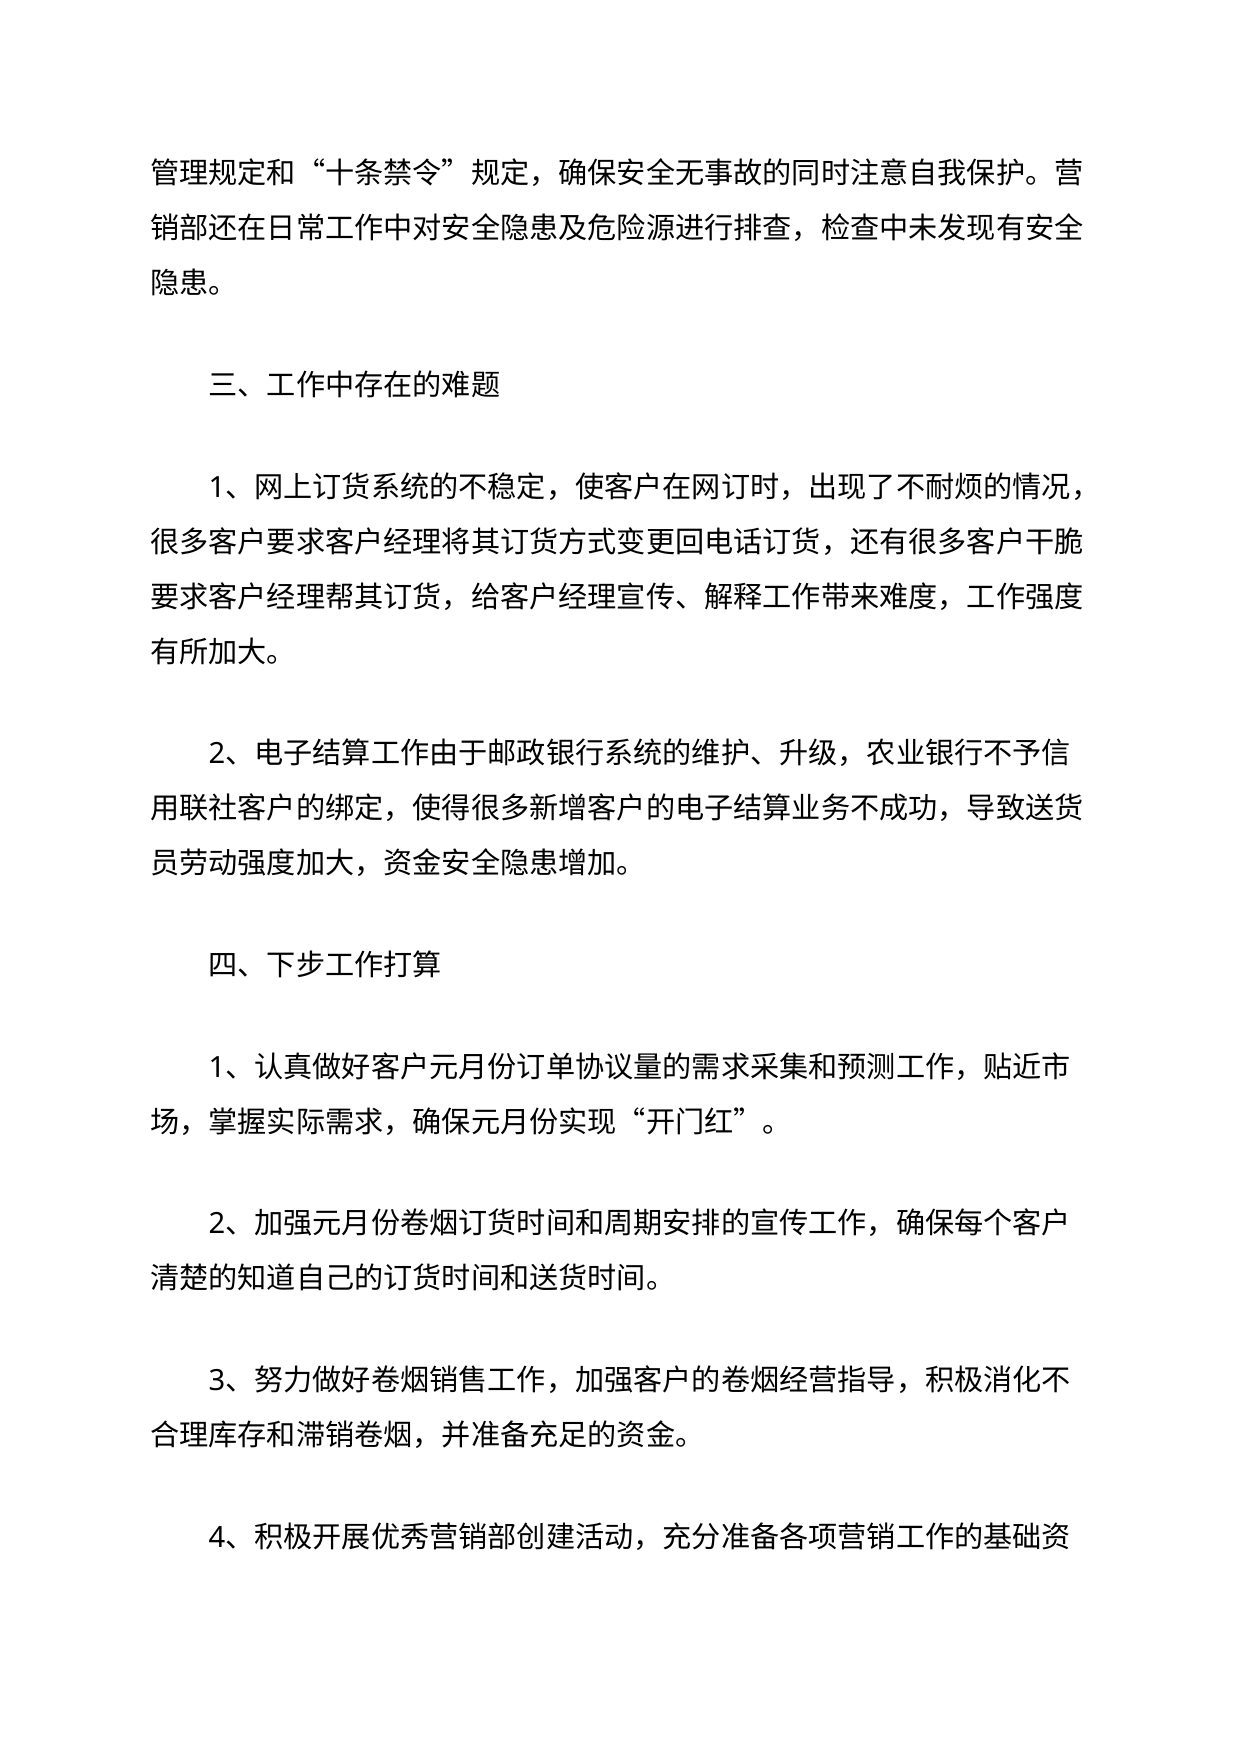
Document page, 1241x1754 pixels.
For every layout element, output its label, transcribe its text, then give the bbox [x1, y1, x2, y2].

text 1、网上订货系统的不稳定，使客户在网订时，出现了不耐烦的情况，很多客户要求客户经理将其订货方式变更回电话订货，还有很多客户干脆要求客户经理帮其订货，给客户经理宣传、解释工作带来难度，工作强度有所加大。 [150, 463, 1090, 670]
text 3、努力做好卷烟销售工作，加强客户的卷烟经营指导，积极消化不合理库存和滞销卷烟，并准备充足的资金。 [150, 1357, 1090, 1454]
text 四、下步工作打算 [150, 942, 1090, 984]
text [150, 150, 1090, 302]
text 1、认真做好客户元月份订单协议量的需求采集和预测工作，贴近市场，掌握实际需求，确保元月份实现“开门红”。 [150, 1043, 1090, 1141]
text 2、电子结算工作由于邮政银行系统的维护、升级，农业银行不予信用联社客户的绑定，使得很多新增客户的电子结算业务不成功，导致送货员劳动强度加大，资金安全隐患增加。 [150, 730, 1090, 882]
text 2、加强元月份卷烟订货时间和周期安排的宣传工作，确保每个客户清楚的知道自己的订货时间和送货时间。 [150, 1200, 1090, 1297]
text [150, 1514, 1090, 1556]
text 三、工作中存在的难题 [150, 362, 1090, 404]
